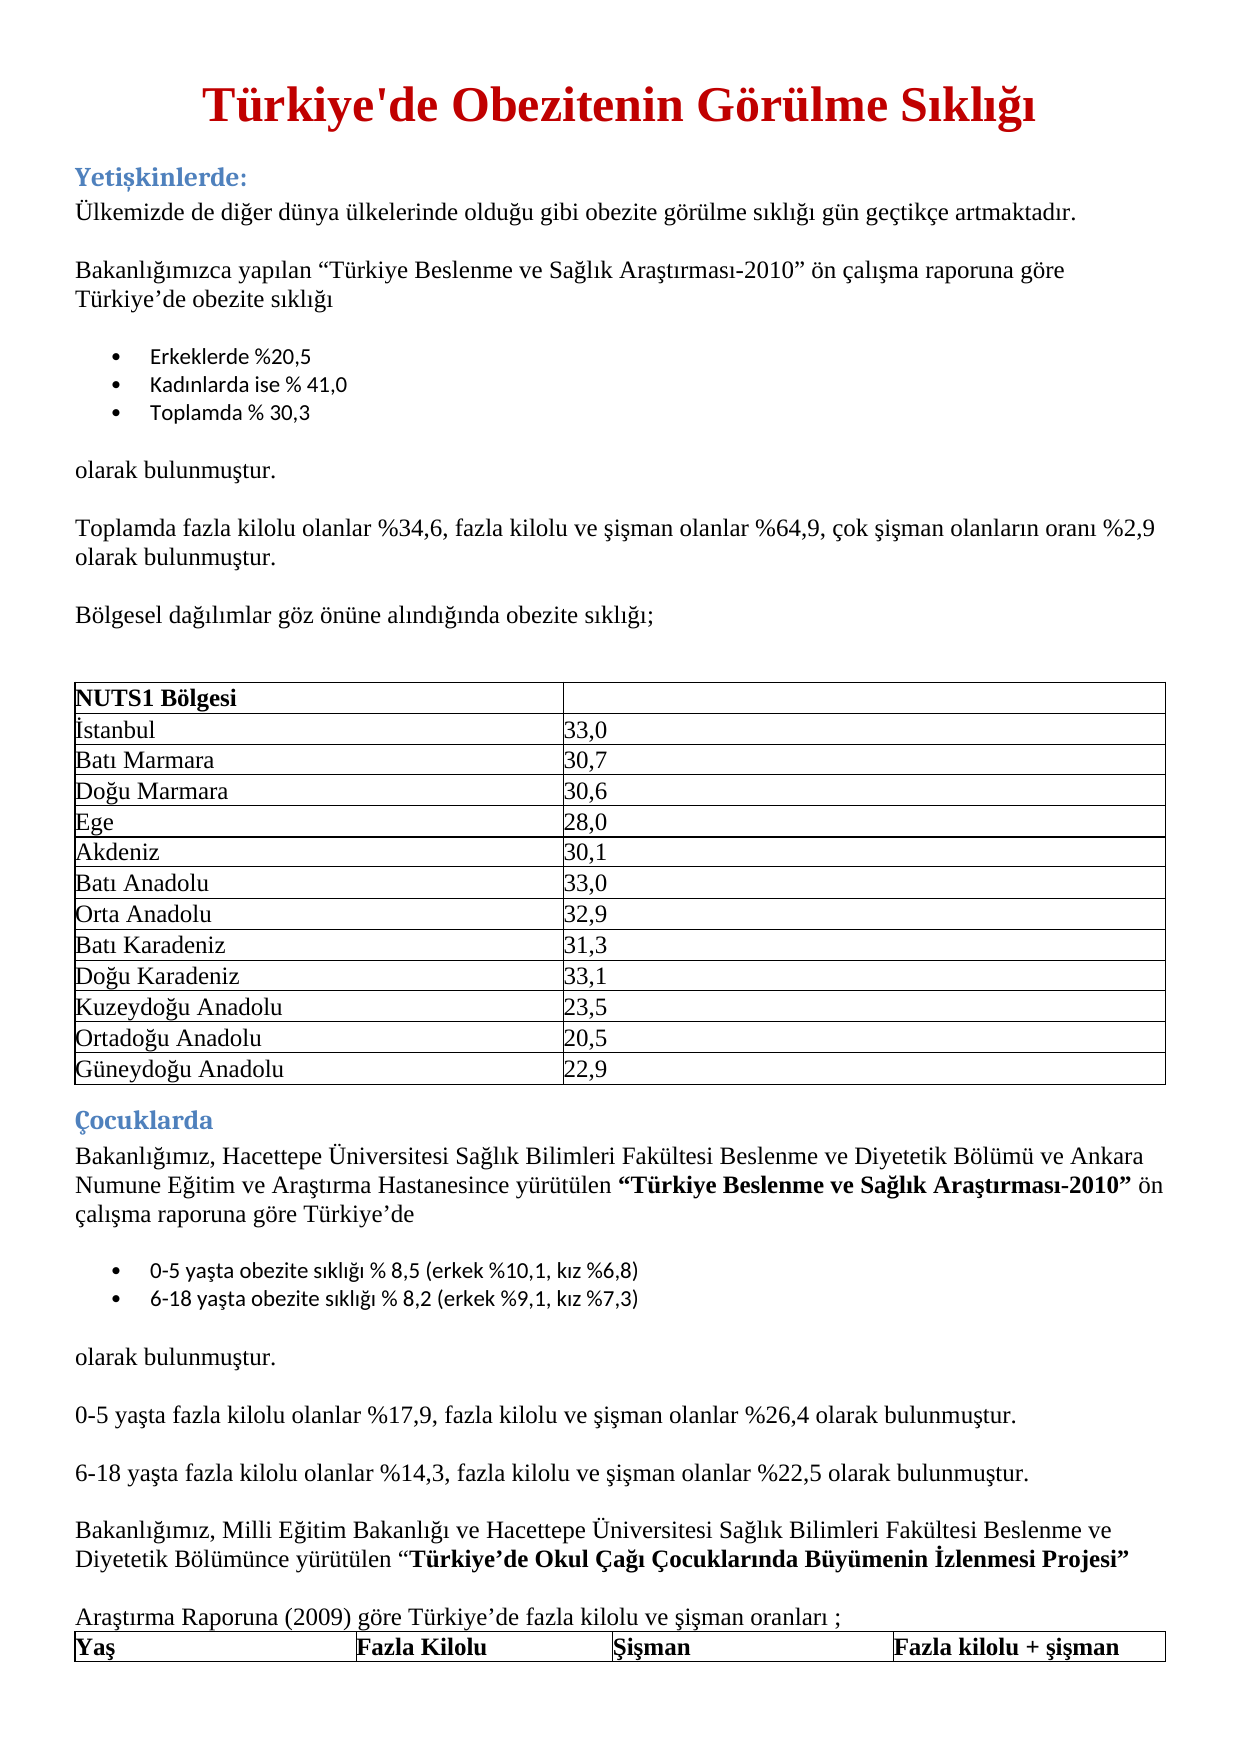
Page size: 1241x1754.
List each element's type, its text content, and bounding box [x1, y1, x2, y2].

table_cell 28,0 [564, 806, 1165, 836]
table_cell Yaş [76, 1632, 356, 1661]
table_cell 33,0 [564, 714, 1165, 744]
table_cell Doğu Marmara [76, 775, 563, 805]
table_cell Kuzeydoğu Anadolu [76, 991, 563, 1021]
table_cell Ege [76, 806, 563, 836]
subtitle Yetişkinlerde: [75, 162, 1165, 193]
table_cell 20,5 [564, 1022, 1165, 1052]
table_cell 32,9 [564, 899, 1165, 929]
table_cell Batı Marmara [76, 745, 563, 774]
table_cell İstanbul [76, 714, 563, 744]
subtitle Çocuklarda [75, 1105, 1165, 1137]
table_cell 22,9 [564, 1053, 1165, 1083]
table_cell 30,1 [564, 838, 1165, 866]
table_header Ülkemizde de diğer dünya ülkelerinde olduğu gibi obezite görülme sıklığı gün geçtikçe artmaktadır. Bakanlığımızca yapılan “Türkiye Beslenme ve Sağlık Araştırması-2010” ön çalışma raporuna göre Türkiye’de obezite sıklığı Erkeklerde %20,5 Kadınlarda ise % 41,0 Toplamda % 30,3 olarak bulunmuştur. Toplamda fazla kilolu olanlar %34,6, fazla kilolu ve şişman olanlar %64,9, çok şişman olanların oranı %2,9 olarak bulunmuştur. Bölgesel dağılımlar göz önüne alındığında obezite sıklığı; [75, 198, 1161, 682]
table_cell 30,7 [564, 745, 1165, 774]
table_cell 30,6 [564, 775, 1165, 805]
table_cell Orta Anadolu [76, 899, 563, 929]
table_cell 33,0 [564, 867, 1165, 897]
table_cell Fazla Kilolu [357, 1632, 612, 1661]
table_cell Akdeniz [76, 838, 563, 866]
table_cell NUTS1 Bölgesi [76, 683, 563, 713]
subtitle Türkiye'de Obezitenin Görülme Sıklığı [75, 75, 1165, 132]
table_cell 31,3 [564, 930, 1165, 960]
table_cell Güneydoğu Anadolu [76, 1053, 563, 1083]
table_cell [564, 683, 1165, 713]
table_cell 23,5 [564, 991, 1165, 1021]
table_cell Doğu Karadeniz [76, 961, 563, 990]
table_cell Batı Anadolu [76, 867, 563, 897]
table_cell Batı Karadeniz [76, 930, 563, 960]
table_cell 33,1 [564, 961, 1165, 990]
table_cell Ortadoğu Anadolu [76, 1022, 563, 1052]
table_cell Fazla kilolu + şişman [894, 1632, 1165, 1661]
table_header Bakanlığımız, Hacettepe Üniversitesi Sağlık Bilimleri Fakültesi Beslenme ve Diyetetik Bölümü ve Ankara Numune Eğitim ve Araştırma Hastanesince yürütülen “Türkiye Beslenme ve Sağlık Araştırması-2010” ön çalışma raporuna göre Türkiye’de 0-5 yaşta obezite sıklığı % 8,5 (erkek %10,1, kız %6,8) 6-18 yaşta obezite sıklığı % 8,2 (erkek %9,1, kız %7,3) olarak bulunmuştur. 0-5 yaşta fazla kilolu olanlar %17,9, fazla kilolu ve şişman olanlar %26,4 olarak bulunmuştur. 6-18 yaşta fazla kilolu olanlar %14,3, fazla kilolu ve şişman olanlar %22,5 olarak bulunmuştur. Bakanlığımız, Milli Eğitim Bakanlığı ve Hacettepe Üniversitesi Sağlık Bilimleri Fakültesi Beslenme ve Diyetetik Bölümünce yürütülen “Türkiye’de Okul Çağı Çocuklarında Büyümenin İzlenmesi Projesi” Araştırma Raporuna (2009) göre Türkiye’de fazla kilolu ve şişman oranları ; [75, 1141, 1165, 1631]
table_cell Şişman [613, 1632, 893, 1661]
